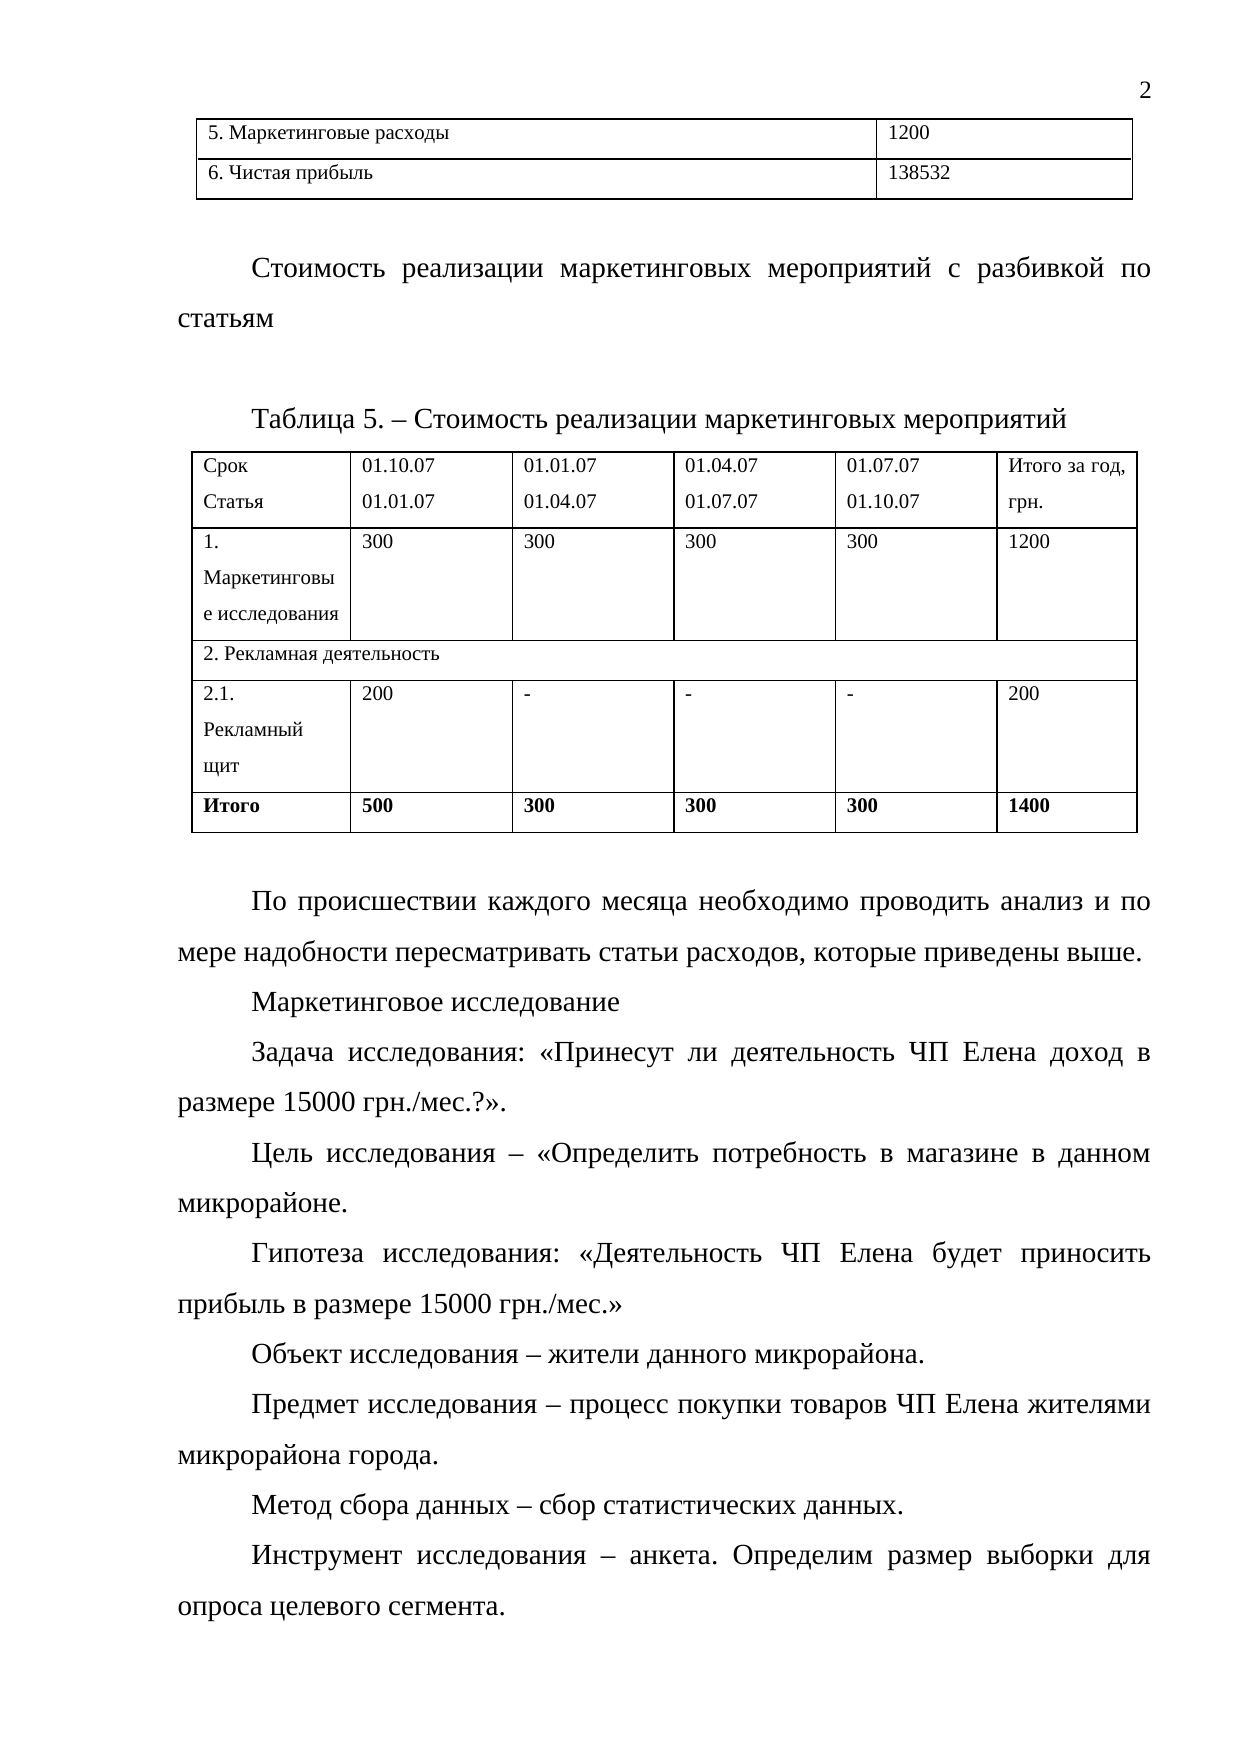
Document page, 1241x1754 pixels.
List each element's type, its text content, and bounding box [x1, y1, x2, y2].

text Инструмент исследования – анкета. Определим размер выборки для опроса целевого сегмента. [177, 1537, 1152, 1621]
table_cell 300 [836, 793, 996, 831]
table_cell 200 [351, 681, 512, 792]
table_header 01.04.07 01.07.07 [675, 453, 835, 527]
text Предмет исследования – процесс покупки товаров ЧП Елена жителями микрорайона города. [177, 1386, 1152, 1470]
table_cell 1200 [998, 529, 1136, 640]
table_header Срок Статья [193, 453, 350, 527]
table_cell 200 [998, 681, 1136, 792]
text Метод сбора данных – сбор статистических данных. [177, 1487, 1152, 1521]
table_cell 1400 [998, 793, 1136, 831]
text Объект исследования – жители данного микрорайона. [177, 1336, 1152, 1370]
table_cell - [836, 681, 996, 792]
table_header 01.07.07 01.10.07 [836, 453, 996, 527]
table_cell 300 [836, 529, 996, 640]
table_cell 300 [351, 529, 512, 640]
table_cell - [513, 681, 673, 792]
table_cell 5. Маркетинговые расходы [197, 120, 876, 158]
table_cell 500 [351, 793, 512, 831]
text Стоимость реализации маркетинговых мероприятий с разбивкой по статьям [177, 250, 1152, 334]
table_cell 300 [675, 529, 835, 640]
text Таблица 5. – Стоимость реализации маркетинговых мероприятий [177, 401, 1152, 434]
text Цель исследования – «Определить потребность в магазине в данном микрорайоне. [177, 1135, 1152, 1219]
table_cell Итого [193, 793, 350, 831]
table_header 01.01.07 01.04.07 [513, 453, 673, 527]
table_cell 1. Маркетинговые исследования [193, 529, 350, 640]
text Задача исследования: «Принесут ли деятельность ЧП Елена доход в размере 15000 грн./мес.?». [177, 1034, 1152, 1118]
table_cell 2.1. Рекламный щит [193, 681, 350, 792]
table_cell 300 [513, 529, 673, 640]
table_header Итого за год, грн. [998, 453, 1136, 527]
table_cell 6. Чистая прибыль [197, 159, 876, 198]
table_cell 138532 [877, 158, 1132, 198]
text Маркетинговое исследование [177, 984, 1152, 1017]
table_cell 1200 [877, 120, 1132, 158]
table_cell 300 [675, 793, 835, 831]
table_cell 300 [513, 793, 673, 831]
table_cell - [675, 681, 835, 792]
text По происшествии каждого месяца необходимо проводить анализ и по мере надобности пересматривать статьи расходов, которые приведены выше. [177, 883, 1152, 967]
table_cell 2. Рекламная деятельность [193, 641, 1136, 679]
table_header 01.10.07 01.01.07 [351, 453, 512, 527]
text Гипотеза исследования: «Деятельность ЧП Елена будет приносить прибыль в размере 15000 грн./мес.» [177, 1236, 1152, 1319]
